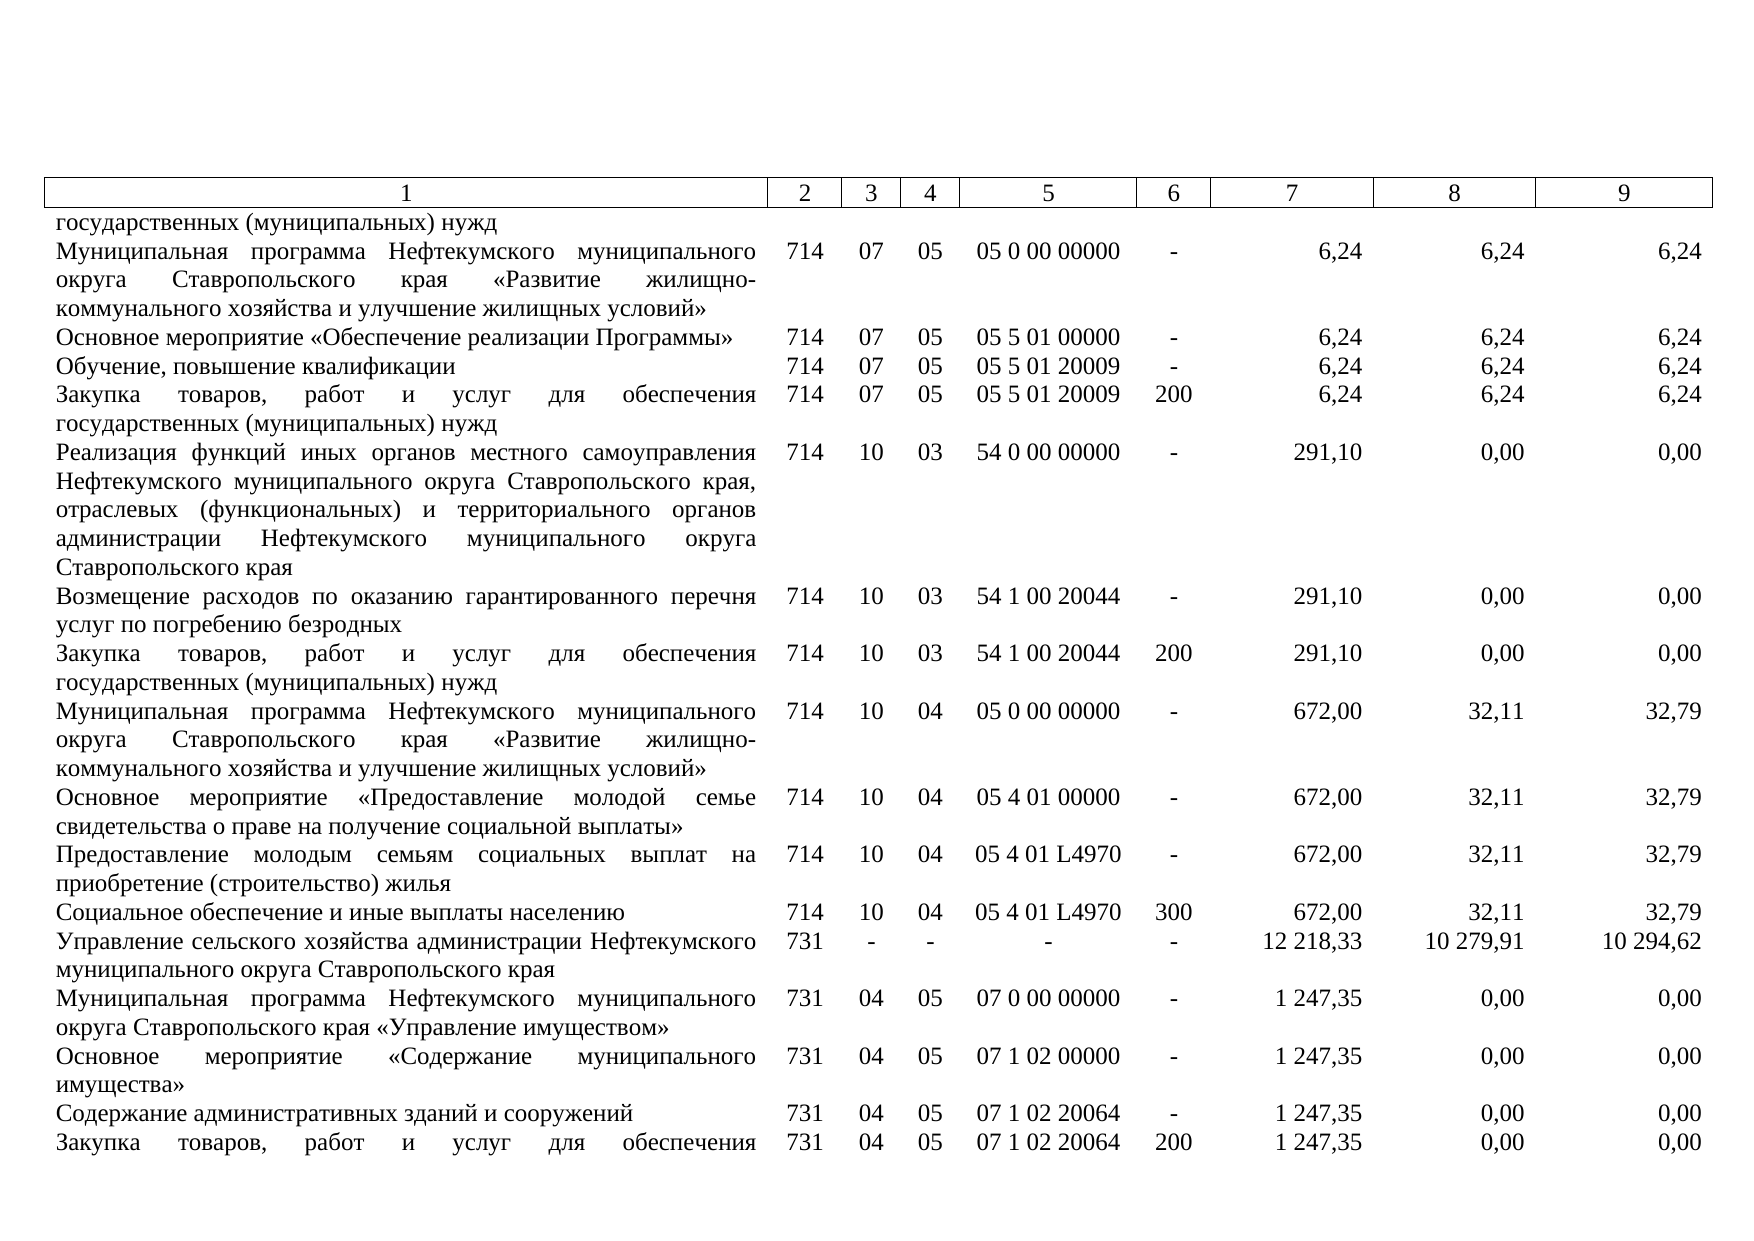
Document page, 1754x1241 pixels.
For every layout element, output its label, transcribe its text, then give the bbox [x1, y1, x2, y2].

table_header 1 [45, 178, 767, 207]
table_header 2 [768, 178, 841, 207]
table_header 6 [1137, 178, 1210, 207]
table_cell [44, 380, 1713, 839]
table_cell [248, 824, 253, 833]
table_header 9 [1536, 178, 1712, 207]
table_header 5 [960, 178, 1136, 207]
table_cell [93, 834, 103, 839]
table_header 8 [1374, 178, 1535, 207]
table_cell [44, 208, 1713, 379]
table_header 3 [842, 178, 900, 207]
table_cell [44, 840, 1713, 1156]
table_header 4 [901, 178, 959, 207]
table_header 7 [1211, 178, 1373, 207]
